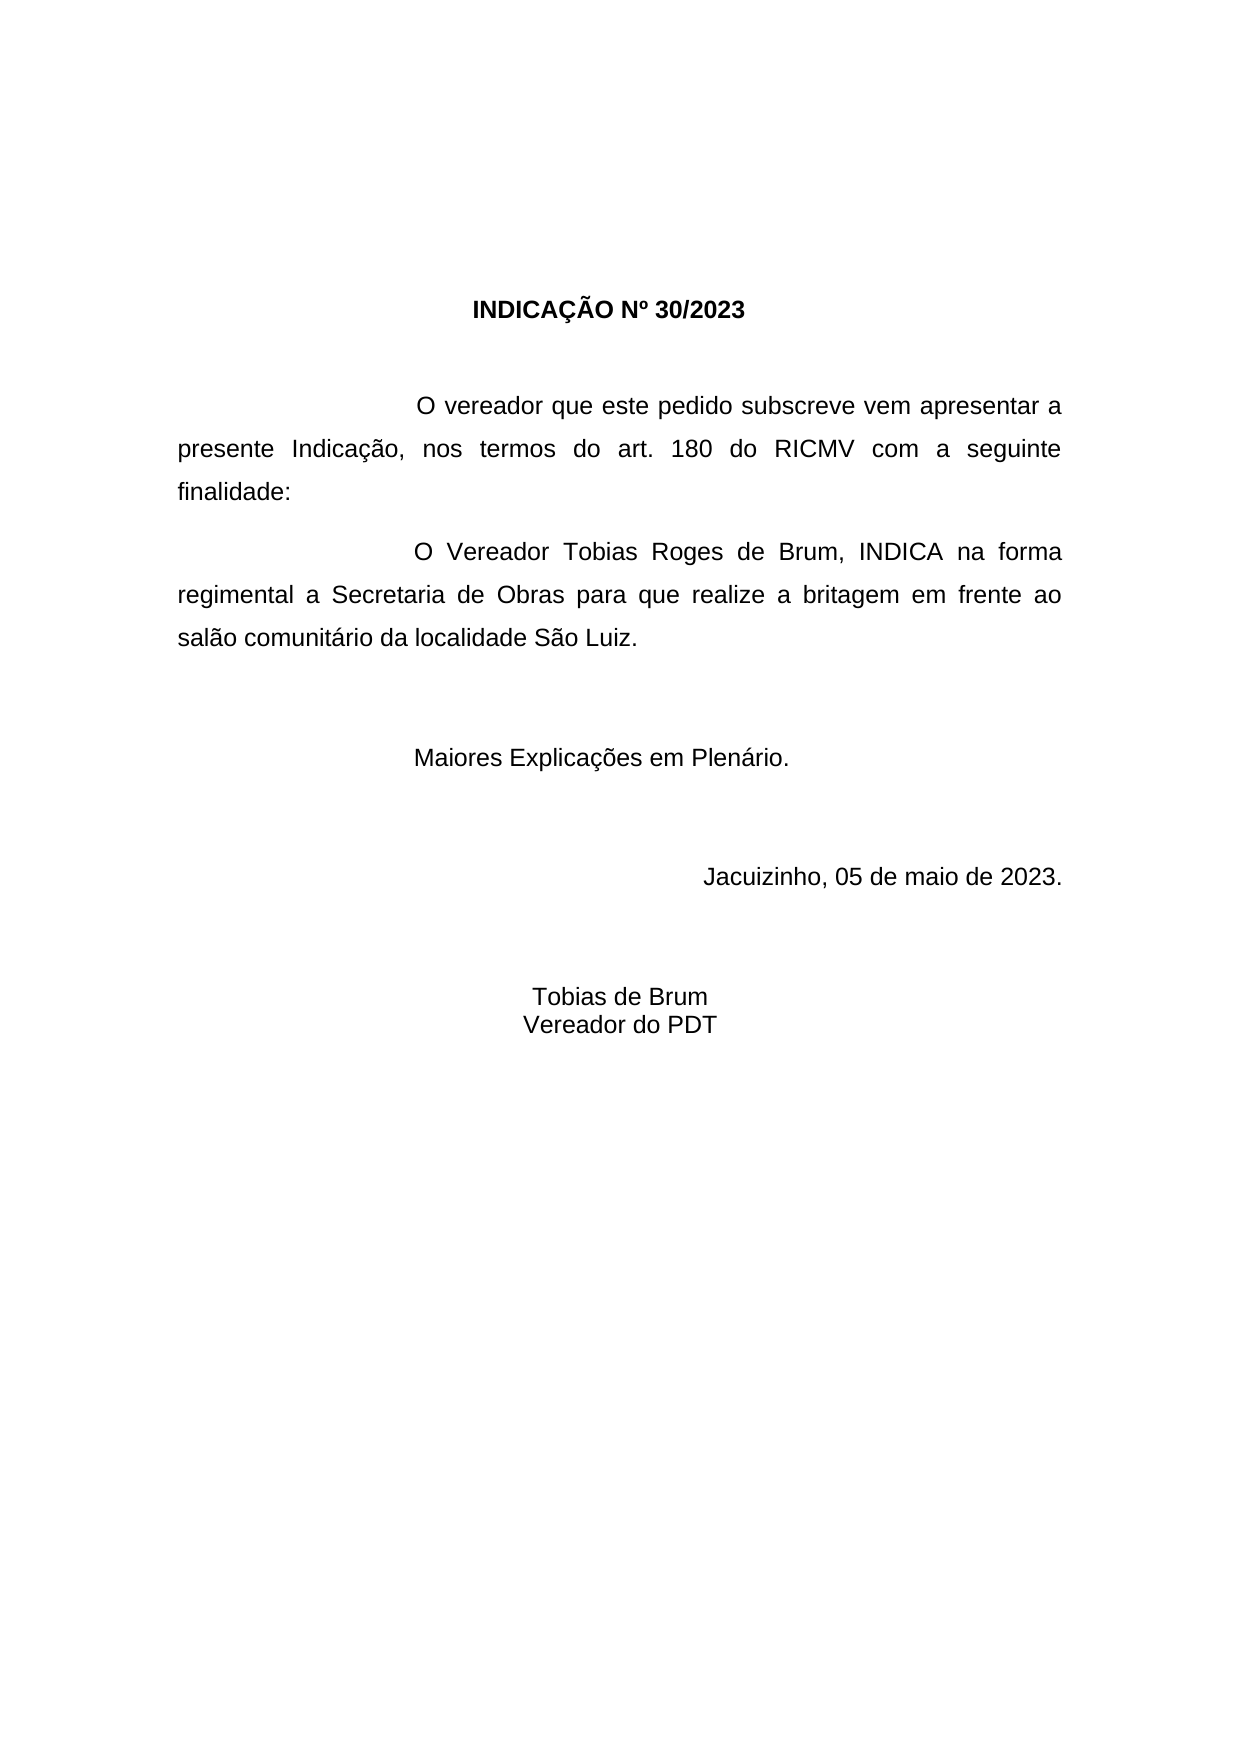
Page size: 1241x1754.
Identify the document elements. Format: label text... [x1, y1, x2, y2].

text INDICAÇÃO Nº 30/2023 [398, 295, 1063, 324]
text Jacuizinho, 05 de maio de 2023. [177, 862, 1063, 891]
text O Vereador Tobias Roges de Brum, INDICA na forma regimental a Secretaria de Obras para que realize a britagem em frente ao salão comunitário da localidade São Luiz. [177, 537, 1063, 652]
text Maiores Explicações em Plenário. [177, 743, 1063, 771]
text O vereador que este pedido subscreve vem apresentar a presente Indicação, nos termos do art. 180 do RICMV com a seguinte finalidade: [177, 391, 1063, 506]
text Vereador do PDT [177, 1011, 1063, 1039]
text Tobias de Brum [177, 982, 1063, 1011]
